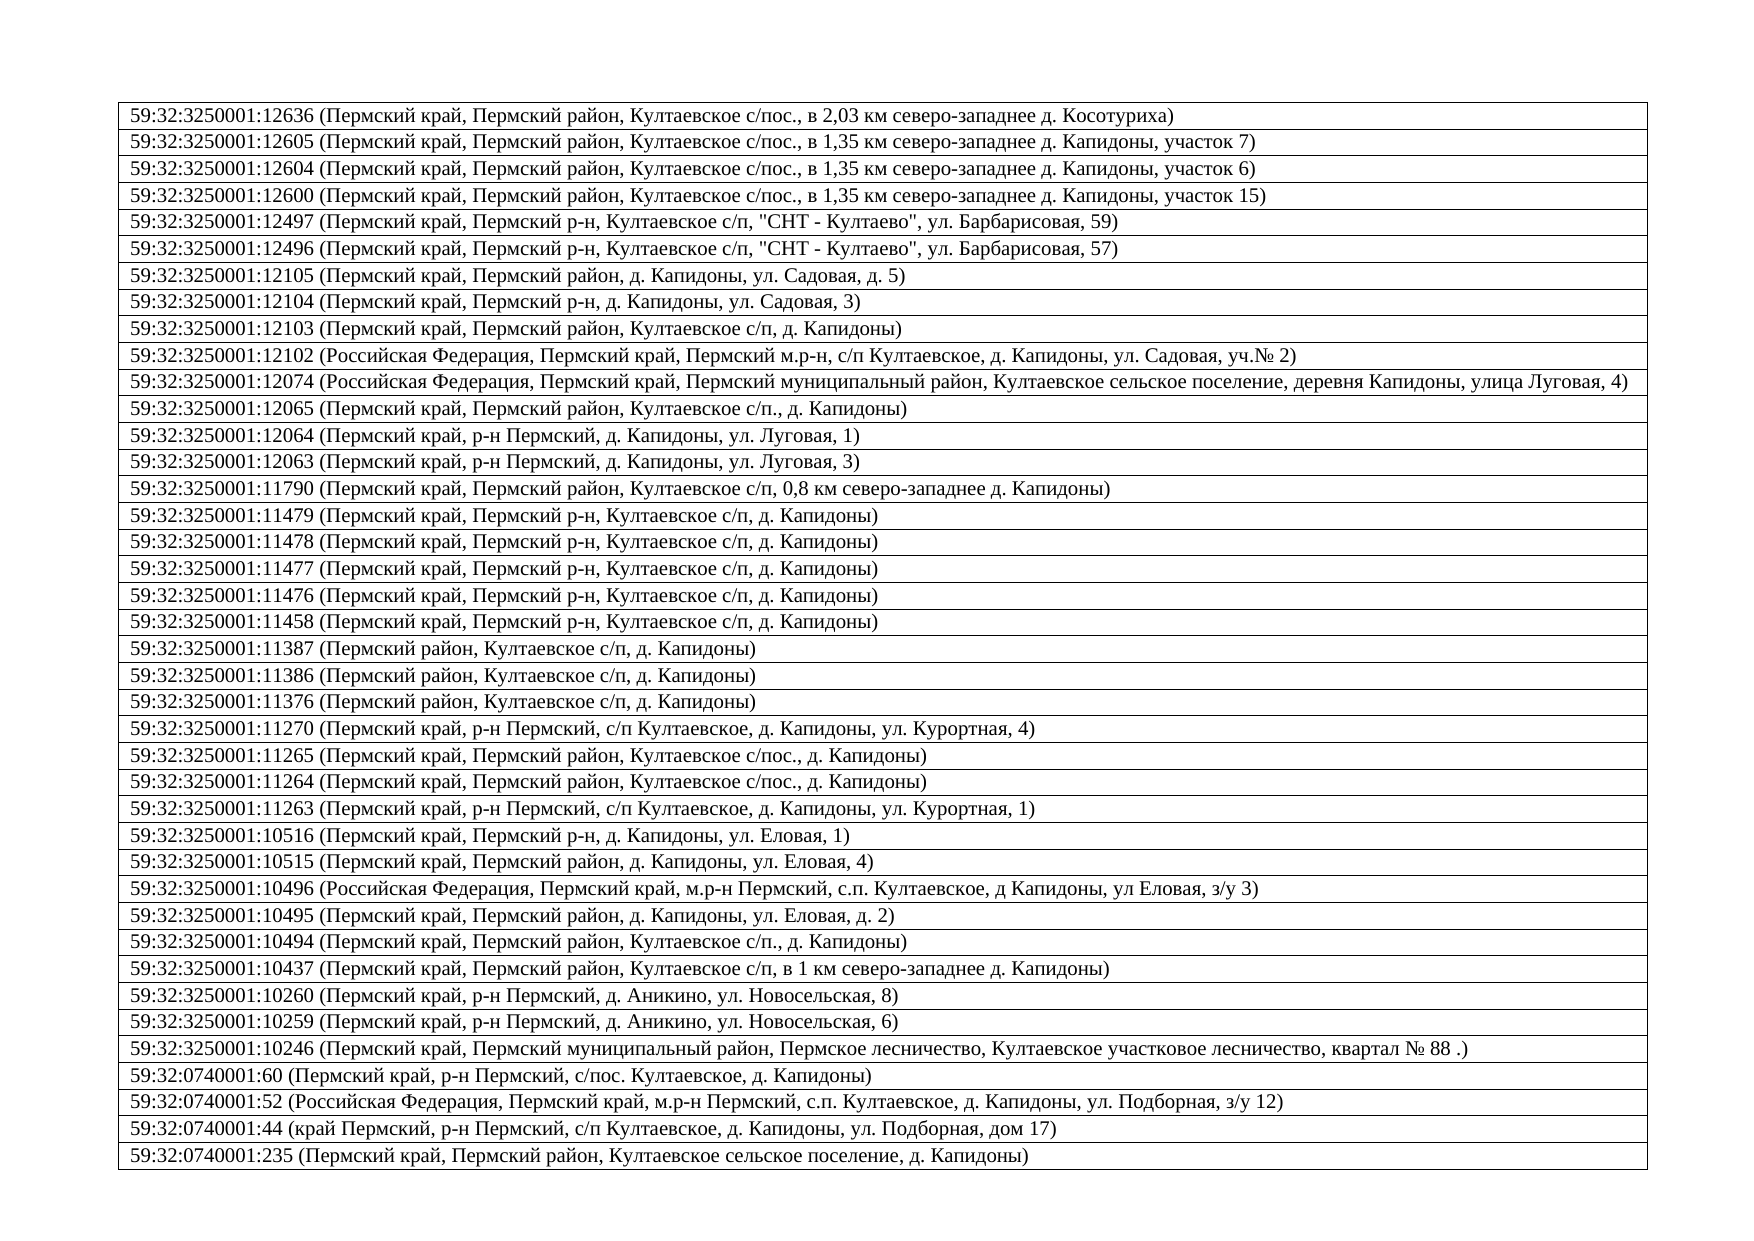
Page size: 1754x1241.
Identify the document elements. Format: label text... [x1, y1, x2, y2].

table_cell 59:32:3250001:11386 (Пермский район, Култаевское с/п, д. Капидоны) [119, 663, 1647, 688]
table_cell 59:32:3250001:12636 (Пермский край, Пермский район, Култаевское с/пос., в 2,03 км северо-западнее д. Косотуриха) [119, 103, 1647, 128]
table_cell 59:32:3250001:11458 (Пермский край, Пермский р-н, Култаевское с/п, д. Капидоны) [119, 610, 1647, 635]
table_cell 59:32:3250001:11479 (Пермский край, Пермский р-н, Култаевское с/п, д. Капидоны) [119, 503, 1647, 528]
table_cell 59:32:3250001:11376 (Пермский район, Култаевское с/п, д. Капидоны) [119, 690, 1647, 715]
table_cell 59:32:3250001:10259 (Пермский край, р-н Пермский, д. Аникино, ул. Новосельская, 6) [119, 1010, 1647, 1035]
table_cell 59:32:3250001:11263 (Пермский край, р-н Пермский, с/п Култаевское, д. Капидоны, ул. Курортная, 1) [119, 796, 1647, 822]
table_cell 59:32:3250001:12497 (Пермский край, Пермский р-н, Култаевское с/п, "СНТ - Култаево", ул. Барбарисовая, 59) [119, 210, 1647, 235]
table_cell 59:32:3250001:10260 (Пермский край, р-н Пермский, д. Аникино, ул. Новосельская, 8) [119, 983, 1647, 1008]
table_cell 59:32:3250001:10495 (Пермский край, Пермский район, д. Капидоны, ул. Еловая, д. 2) [119, 903, 1647, 928]
table_cell 59:32:3250001:12600 (Пермский край, Пермский район, Култаевское с/пос., в 1,35 км северо-западнее д. Капидоны, участок 15) [119, 183, 1647, 208]
table_cell 59:32:0740001:60 (Пермский край, р-н Пермский, с/пос. Култаевское, д. Капидоны) [119, 1063, 1647, 1088]
table_cell 59:32:3250001:11477 (Пермский край, Пермский р-н, Култаевское с/п, д. Капидоны) [119, 556, 1647, 582]
table_cell 59:32:3250001:10516 (Пермский край, Пермский р-н, д. Капидоны, ул. Еловая, 1) [119, 823, 1647, 848]
table_cell 59:32:3250001:12065 (Пермский край, Пермский район, Култаевское с/п., д. Капидоны) [119, 396, 1647, 422]
table_cell 59:32:3250001:12105 (Пермский край, Пермский район, д. Капидоны, ул. Садовая, д. 5) [119, 263, 1647, 288]
table_cell 59:32:3250001:10437 (Пермский край, Пермский район, Култаевское с/п, в 1 км северо-западнее д. Капидоны) [119, 956, 1647, 982]
table_cell 59:32:3250001:12104 (Пермский край, Пермский р-н, д. Капидоны, ул. Садовая, 3) [119, 290, 1647, 315]
table_cell 59:32:3250001:12074 (Российская Федерация, Пермский край, Пермский муниципальный район, Култаевское сельское поселение, деревня Капидоны, улица Луговая, 4) [119, 370, 1647, 395]
table_cell 59:32:3250001:12103 (Пермский край, Пермский район, Култаевское с/п, д. Капидоны) [119, 316, 1647, 342]
table_cell 59:32:3250001:11265 (Пермский край, Пермский район, Култаевское с/пос., д. Капидоны) [119, 743, 1647, 768]
table_cell 59:32:3250001:11264 (Пермский край, Пермский район, Култаевское с/пос., д. Капидоны) [119, 770, 1647, 795]
table_cell 59:32:3250001:12605 (Пермский край, Пермский район, Култаевское с/пос., в 1,35 км северо-западнее д. Капидоны, участок 7) [119, 130, 1647, 155]
table_cell 59:32:0740001:44 (край Пермский, р-н Пермский, с/п Култаевское, д. Капидоны, ул. Подборная, дом 17) [119, 1116, 1647, 1142]
table_cell 59:32:3250001:11478 (Пермский край, Пермский р-н, Култаевское с/п, д. Капидоны) [119, 530, 1647, 555]
table_cell 59:32:3250001:10496 (Российская Федерация, Пермский край, м.р-н Пермский, с.п. Култаевское, д Капидоны, ул Еловая, з/у 3) [119, 876, 1647, 902]
table_cell 59:32:3250001:11790 (Пермский край, Пермский район, Култаевское с/п, 0,8 км северо-западнее д. Капидоны) [119, 476, 1647, 502]
table_cell 59:32:3250001:10515 (Пермский край, Пермский район, д. Капидоны, ул. Еловая, 4) [119, 850, 1647, 875]
table_cell 59:32:3250001:12604 (Пермский край, Пермский район, Култаевское с/пос., в 1,35 км северо-западнее д. Капидоны, участок 6) [119, 156, 1647, 182]
table_cell 59:32:3250001:11270 (Пермский край, р-н Пермский, с/п Култаевское, д. Капидоны, ул. Курортная, 4) [119, 716, 1647, 742]
table_cell 59:32:3250001:12496 (Пермский край, Пермский р-н, Култаевское с/п, "СНТ - Култаево", ул. Барбарисовая, 57) [119, 236, 1647, 262]
table_cell 59:32:0740001:235 (Пермский край, Пермский район, Култаевское сельское поселение, д. Капидоны) [119, 1143, 1647, 1168]
table_cell 59:32:3250001:12102 (Российская Федерация, Пермский край, Пермский м.р-н, с/п Култаевское, д. Капидоны, ул. Садовая, уч.№ 2) [119, 343, 1647, 368]
table_cell 59:32:0740001:52 (Российская Федерация, Пермский край, м.р-н Пермский, с.п. Култаевское, д. Капидоны, ул. Подборная, з/у 12) [119, 1090, 1647, 1115]
table_cell 59:32:3250001:11387 (Пермский район, Култаевское с/п, д. Капидоны) [119, 636, 1647, 662]
table_cell 59:32:3250001:10246 (Пермский край, Пермский муниципальный район, Пермское лесничество, Култаевское участковое лесничество, квартал № 88 .) [119, 1036, 1647, 1062]
table_cell 59:32:3250001:10494 (Пермский край, Пермский район, Култаевское с/п., д. Капидоны) [119, 930, 1647, 955]
table_cell 59:32:3250001:12063 (Пермский край, р-н Пермский, д. Капидоны, ул. Луговая, 3) [119, 450, 1647, 475]
table_cell 59:32:3250001:11476 (Пермский край, Пермский р-н, Култаевское с/п, д. Капидоны) [119, 583, 1647, 608]
table_cell 59:32:3250001:12064 (Пермский край, р-н Пермский, д. Капидоны, ул. Луговая, 1) [119, 423, 1647, 448]
